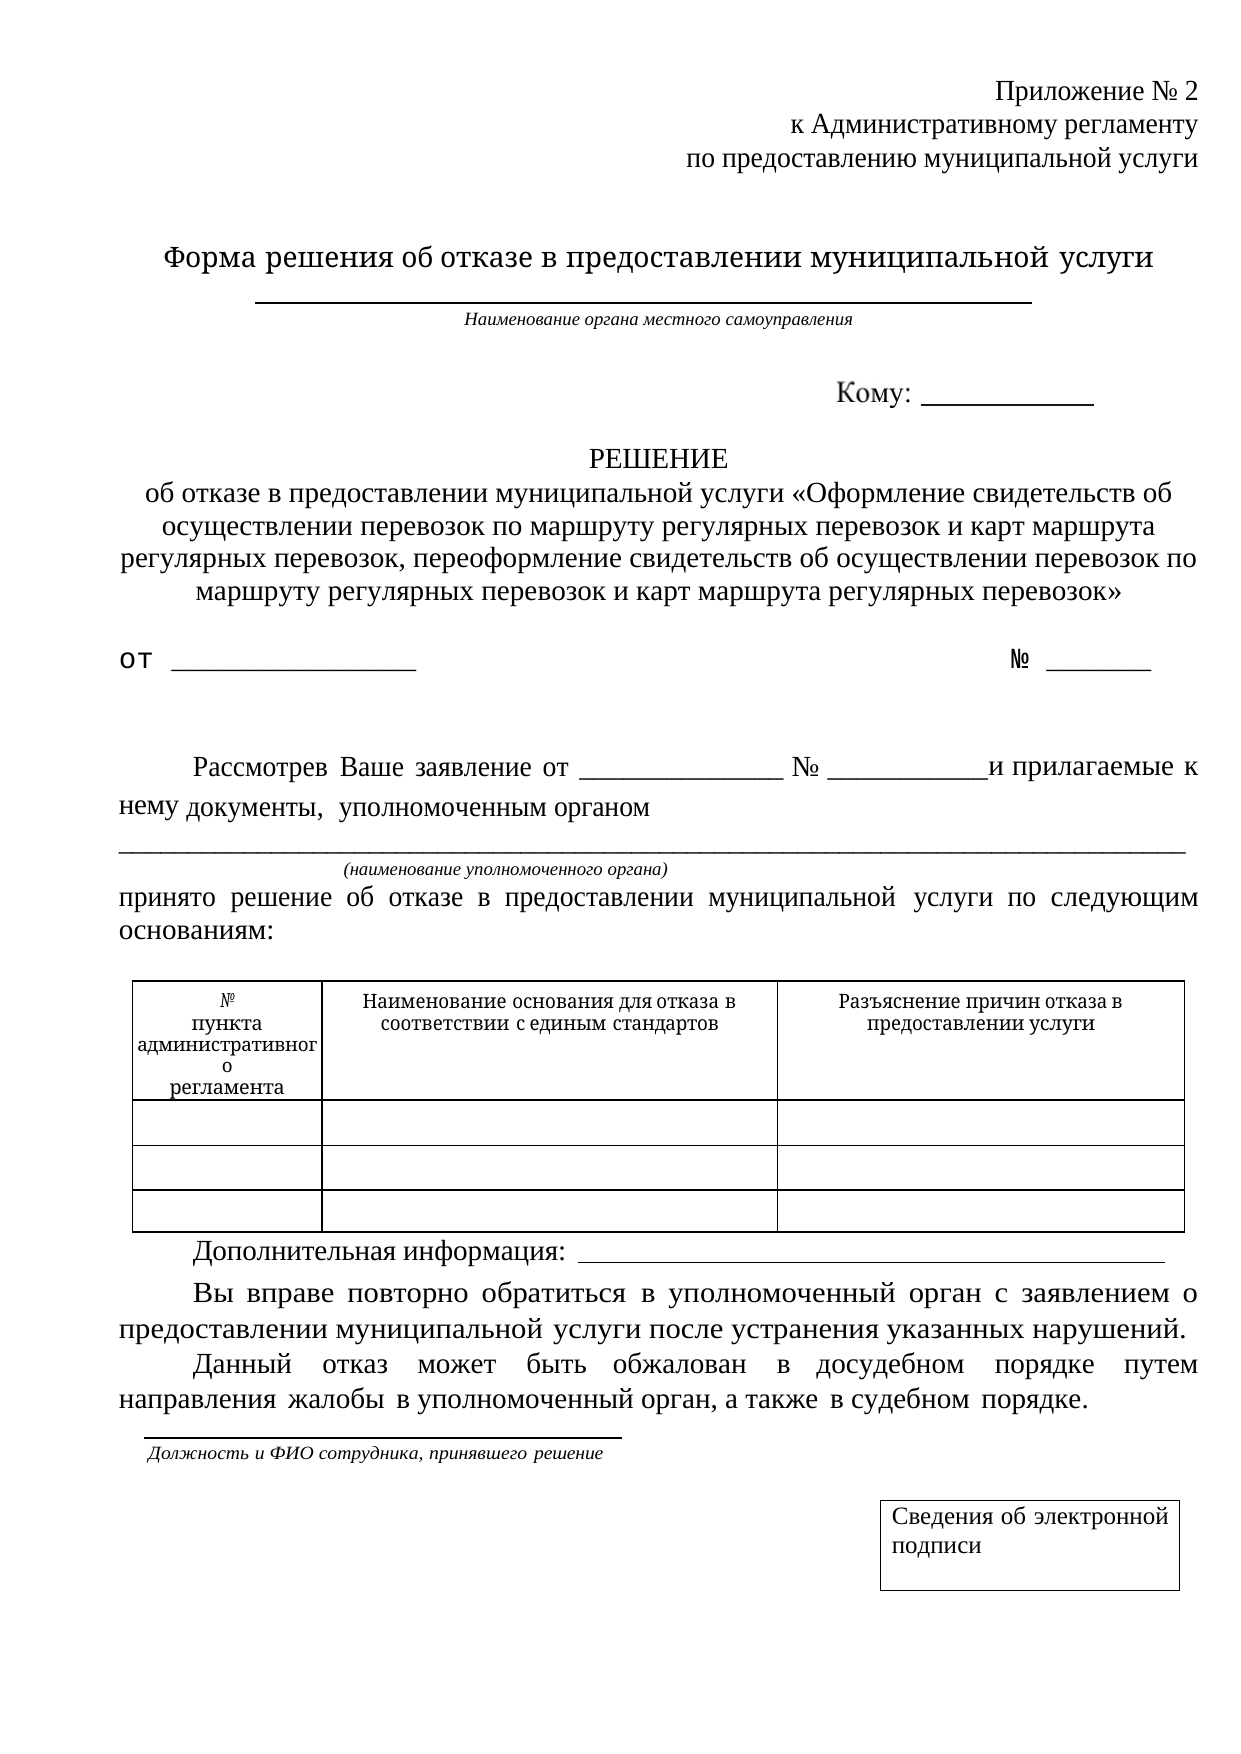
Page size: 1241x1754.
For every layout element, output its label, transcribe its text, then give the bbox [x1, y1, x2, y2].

text принято решение об отказе в предоставлении муниципальной услуги по следующим основаниям: [119, 879, 1198, 946]
text Рассмотрев Ваше заявление от ______________ № ___________и прилагаемые к нему документы, уполномоченным органом [119, 745, 1198, 824]
text РЕШЕНИЕ [119, 442, 1198, 475]
text Наименование органа местного самоуправления [119, 307, 1198, 329]
table_header Разъяснение причин отказа в предоставлении услуги [778, 982, 1184, 1099]
text Должность и ФИО сотрудника, принявшего решение [119, 1418, 1198, 1464]
text от ______________ № ______ [119, 644, 1198, 677]
table_header Сведения об электронной подписи [881, 1501, 1179, 1590]
text _____________________________________________________________________________ [119, 824, 1198, 857]
table_cell [778, 1191, 1184, 1231]
text Дополнительная информация: [119, 1233, 1198, 1266]
picture [836, 381, 910, 408]
text Вы вправе повторно обратиться в уполномоченный орган с заявлением о предоставлении муниципальной услуги после устранения указанных нарушений. [119, 1276, 1198, 1344]
text Приложение № 2 [119, 73, 1198, 106]
table_cell [323, 1146, 777, 1189]
table_header Наименование основания для отказа в соответствии с единым стандартов [323, 982, 777, 1099]
table_cell [133, 1146, 321, 1189]
table_header № пункта административного регламента [133, 982, 321, 1099]
table_cell [133, 1101, 321, 1144]
text по предоставлению муниципальной услуги [119, 140, 1198, 173]
text об отказе в предоставлении муниципальной услуги «Оформление свидетельств об осуществлении перевозок по маршруту регулярных перевозок и карт маршрута регулярных перевозок, переоформление свидетельств об осуществлении перевозок по маршруту регулярных перевозок и карт маршрута регулярных перевозок» [119, 476, 1198, 607]
text к Административному регламенту [119, 106, 1198, 140]
table_cell [323, 1101, 777, 1144]
table_cell [133, 1191, 321, 1231]
table_cell [778, 1101, 1184, 1144]
table_cell [323, 1191, 777, 1231]
table_cell [778, 1146, 1184, 1189]
text Данный отказ может быть обжалован в досудебном порядке путем направления жалобы в уполномоченный орган, а также в судебном порядке. [119, 1346, 1198, 1415]
text Форма решения об отказе в предоставлении муниципальной услуги [119, 243, 1198, 275]
text (наименование уполномоченного органа) [119, 857, 1198, 879]
